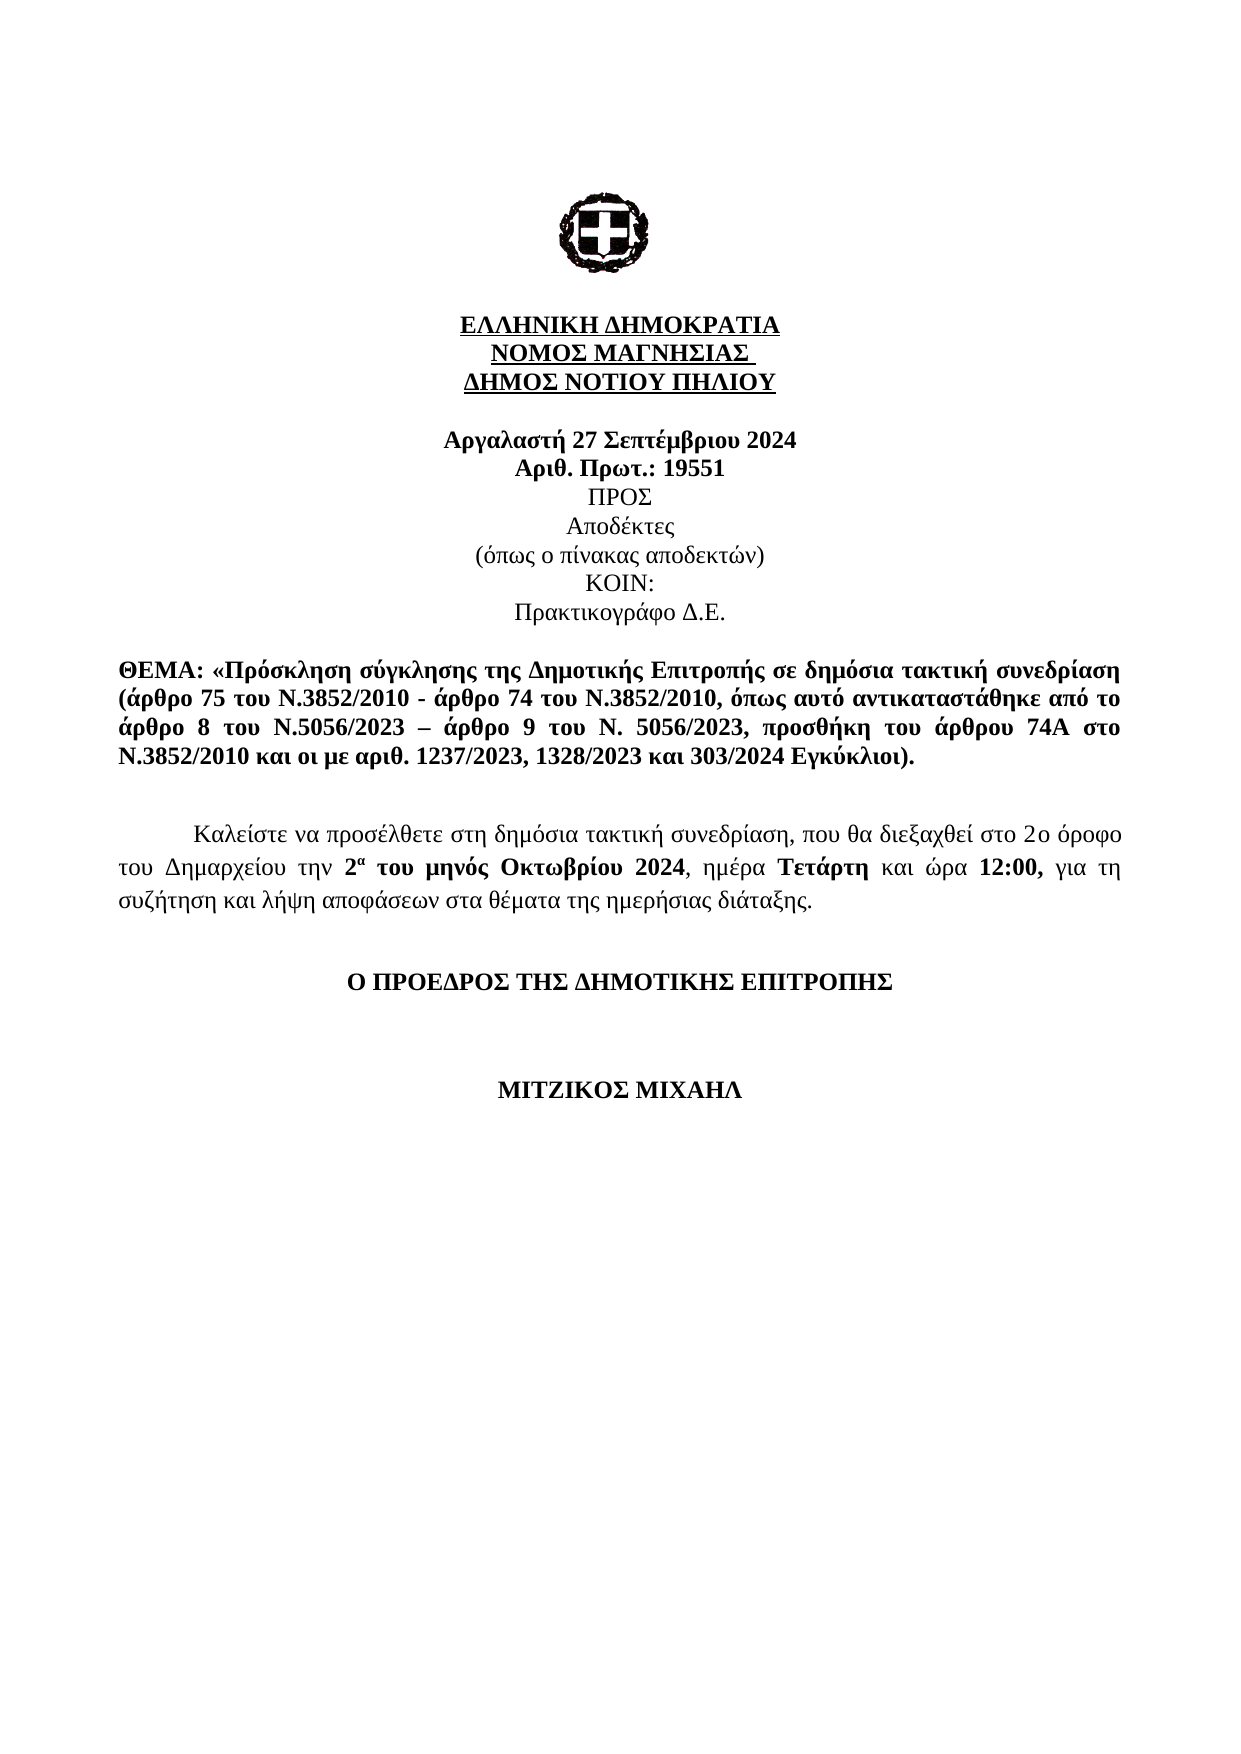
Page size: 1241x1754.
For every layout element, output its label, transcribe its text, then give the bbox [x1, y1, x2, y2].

text Πρακτικογράφο Δ.Ε. [118, 597, 1122, 626]
text Αποδέκτες [118, 511, 1122, 540]
text ΝΟΜΟΣ ΜΑΓΝΗΣΙΑΣ [118, 338, 1122, 367]
text ΚΟΙΝ: [118, 568, 1122, 597]
text ΕΛΛΗΝΙΚΗ ΔΗΜΟΚΡΑΤΙΑ [118, 310, 1122, 338]
text ΘΕΜΑ: «Πρόσκληση σύγκλησης της Δημοτικής Επιτροπής σε δημόσια τακτική συνεδρίαση (άρθρο 75 του Ν.3852/2010 - άρθρο 74 του Ν.3852/2010, όπως αυτό αντικαταστάθηκε από το άρθρο 8 του Ν.5056/2023 – άρθρο 9 του Ν. 5056/2023, προσθήκη του άρθρου 74Α στο Ν.3852/2010 και οι με αριθ. 1237/2023, 1328/2023 και 303/2024 Εγκύκλιοι). [118, 655, 1122, 770]
text ΔΗΜΟΣ ΝΟΤΙΟΥ ΠΗΛΙΟΥ [118, 367, 1122, 396]
text Αργαλαστή 27 Σεπτέμβριου 2024 [118, 425, 1122, 453]
text ΜΙΤΖΙΚΟΣ ΜΙΧΑΗΛ [118, 1075, 1122, 1104]
text Καλείστε να προσέλθετε στη δημόσια τακτική συνεδρίαση, που θα διεξαχθεί στο 2o όροφο του Δημαρχείου την 2α του μηνός Οκτωβρίου 2024, ημέρα Τετάρτη και ώρα 12:00, για τη συζήτηση και λήψη αποφάσεων στα θέματα της ημερήσιας διάταξης. [118, 819, 1122, 914]
text Ο ΠΡΟΕΔΡΟΣ ΤΗΣ ΔΗΜΟΤΙΚΗΣ ΕΠΙΤΡΟΠΗΣ [118, 967, 1122, 996]
picture [538, 184, 670, 281]
text Αριθ. Πρωτ.: 19551 [118, 453, 1122, 482]
text (όπως ο πίνακας αποδεκτών) [118, 540, 1122, 568]
text ΠΡΟΣ [118, 482, 1122, 511]
